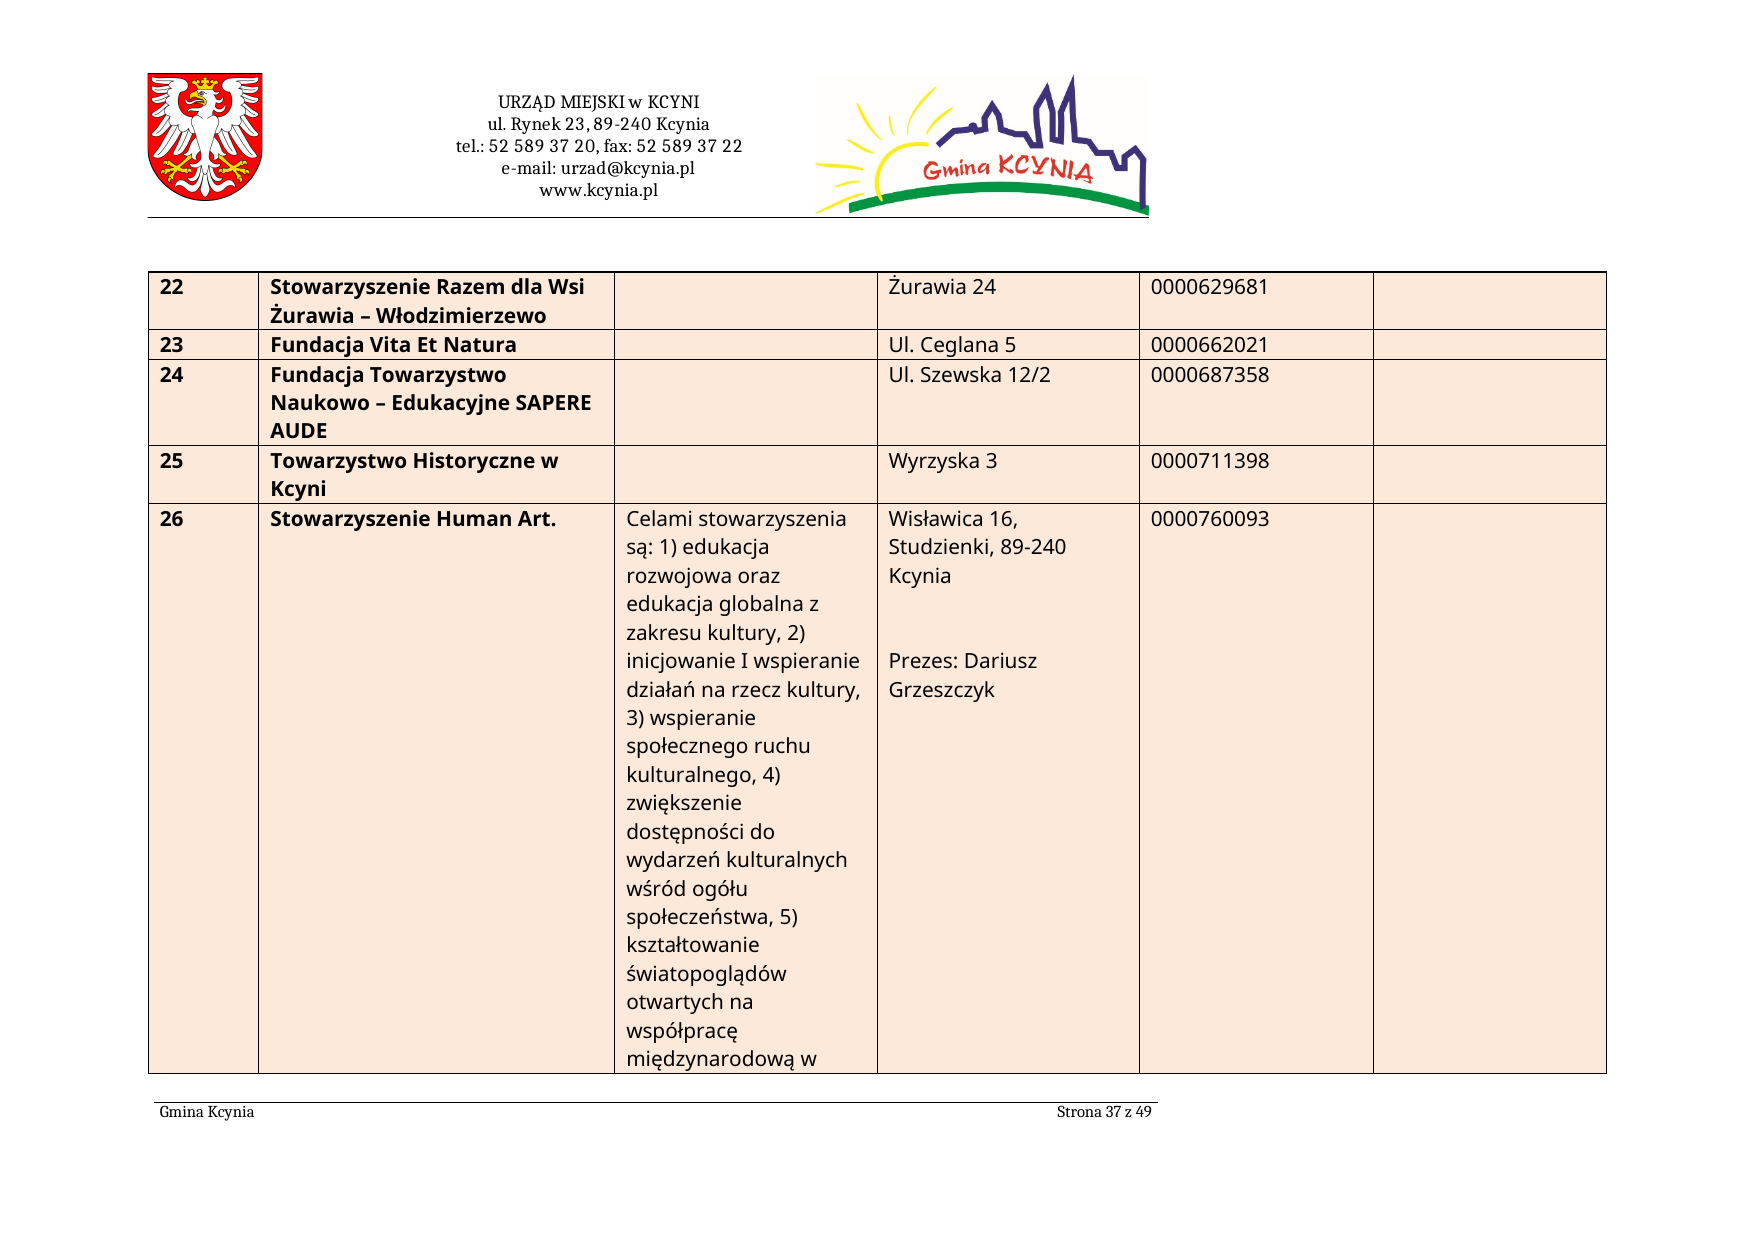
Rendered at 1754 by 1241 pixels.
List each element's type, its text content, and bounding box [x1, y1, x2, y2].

table_cell Fundacja Vita Et Natura [259, 330, 614, 359]
table_cell [615, 330, 877, 359]
table_cell Ul. Ceglana 5 [878, 330, 1139, 359]
table_cell Fundacja Towarzystwo Naukowo – Edukacyjne SAPERE AUDE [259, 360, 614, 445]
table_cell Ul. Szewska 12/2 [878, 360, 1139, 445]
table_cell 0000760093 [1140, 504, 1373, 1073]
table_cell 25 [149, 446, 258, 503]
table_cell 26 [149, 504, 258, 1073]
table_cell 23 [149, 330, 258, 359]
table_cell [615, 446, 877, 503]
table_cell [1374, 446, 1606, 503]
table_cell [615, 504, 877, 1073]
table_cell [1374, 330, 1606, 359]
table_cell Wyrzyska 3 [878, 446, 1139, 503]
table_cell [1374, 360, 1606, 445]
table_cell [259, 504, 614, 1073]
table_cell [878, 504, 1139, 1073]
table_cell 0000662021 [1140, 330, 1373, 359]
table_cell 0000687358 [1140, 360, 1373, 445]
table_cell Żurawia 24 [878, 273, 1139, 329]
table_cell 0000711398 [1140, 446, 1373, 503]
table_cell [615, 273, 877, 329]
table_cell 22 [149, 273, 258, 329]
table_cell [1374, 273, 1606, 329]
table_cell Stowarzyszenie Razem dla Wsi Żurawia – Włodzimierzewo [259, 273, 614, 329]
table_cell [1374, 504, 1606, 1073]
table_cell 24 [149, 360, 258, 445]
table_cell 0000629681 [1140, 273, 1373, 329]
table_cell [615, 360, 877, 445]
table_cell Towarzystwo Historyczne w Kcyni [259, 446, 614, 503]
